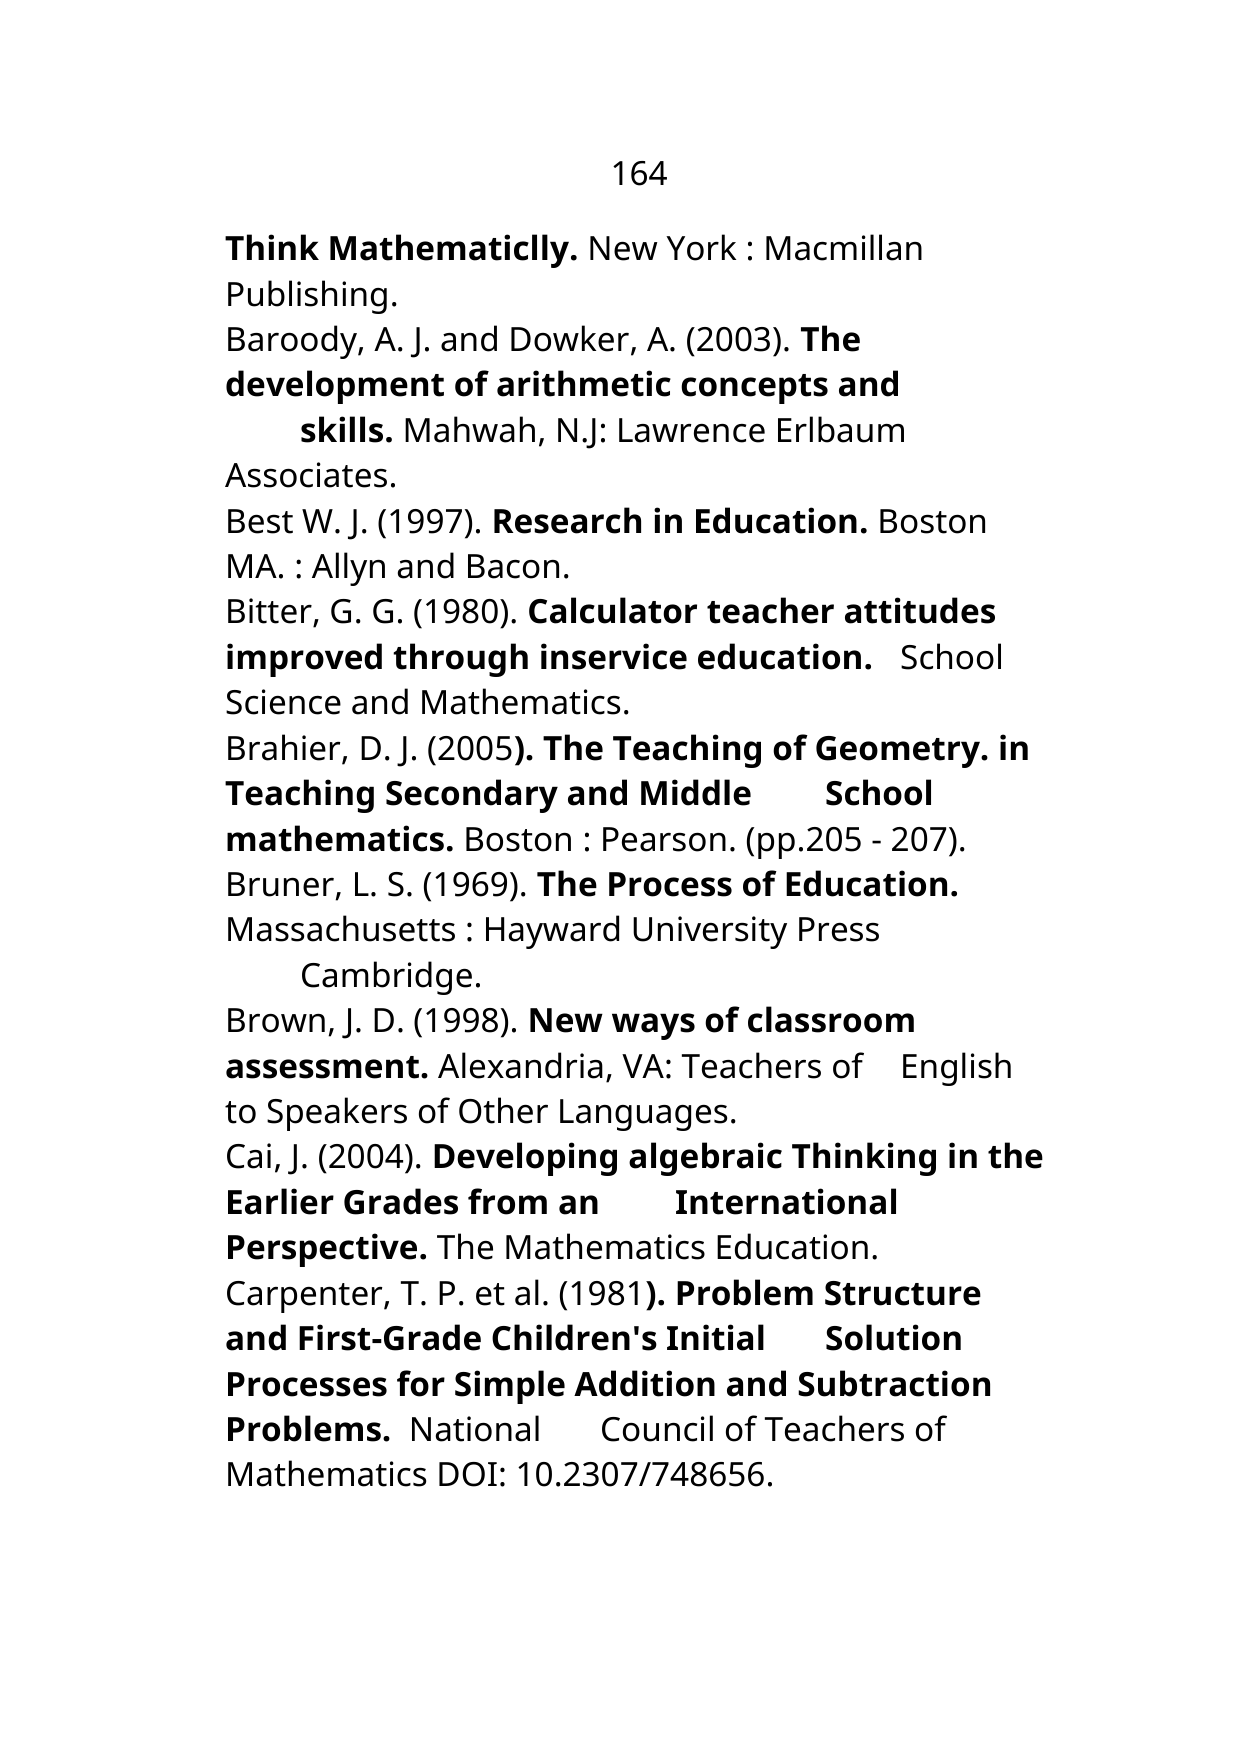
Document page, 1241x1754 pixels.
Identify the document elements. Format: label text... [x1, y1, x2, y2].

text skills. Mahwah, N.J: Lawrence Erlbaum Associates. [225, 407, 1053, 497]
text Best W. J. (1997). Research in Education. Boston MA. : Allyn and Bacon. [225, 497, 1053, 588]
text Bruner, L. S. (1969). The Process of Education. Massachusetts : Hayward University Press Cambridge. [225, 861, 1053, 997]
text Bitter, G. G. (1980). Calculator teacher attitudes improved through inservice education. School Science and Mathematics. [225, 588, 1053, 724]
text Brown, J. D. (1998). New ways of classroom assessment. Alexandria, VA: Teachers of English to Speakers of Other Languages. [225, 997, 1053, 1133]
text Carpenter, T. P. et al. (1981). Problem Structure and First-Grade Children's Initial Solution Processes for Simple Addition and Subtraction Problems. National Council of Teachers of Mathematics DOI: 10.2307/748656. [225, 1269, 1053, 1497]
text Baroody, A. J. and Dowker, A. (2003). The development of arithmetic concepts and [225, 316, 1053, 407]
text Brahier, D. J. (2005). The Teaching of Geometry. in Teaching Secondary and Middle School mathematics. Boston : Pearson. (pp.205 - 207). [225, 724, 1053, 861]
text Cai, J. (2004). Developing algebraic Thinking in the Earlier Grades from an International Perspective. The Mathematics Education. [225, 1133, 1053, 1269]
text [225, 225, 1053, 316]
